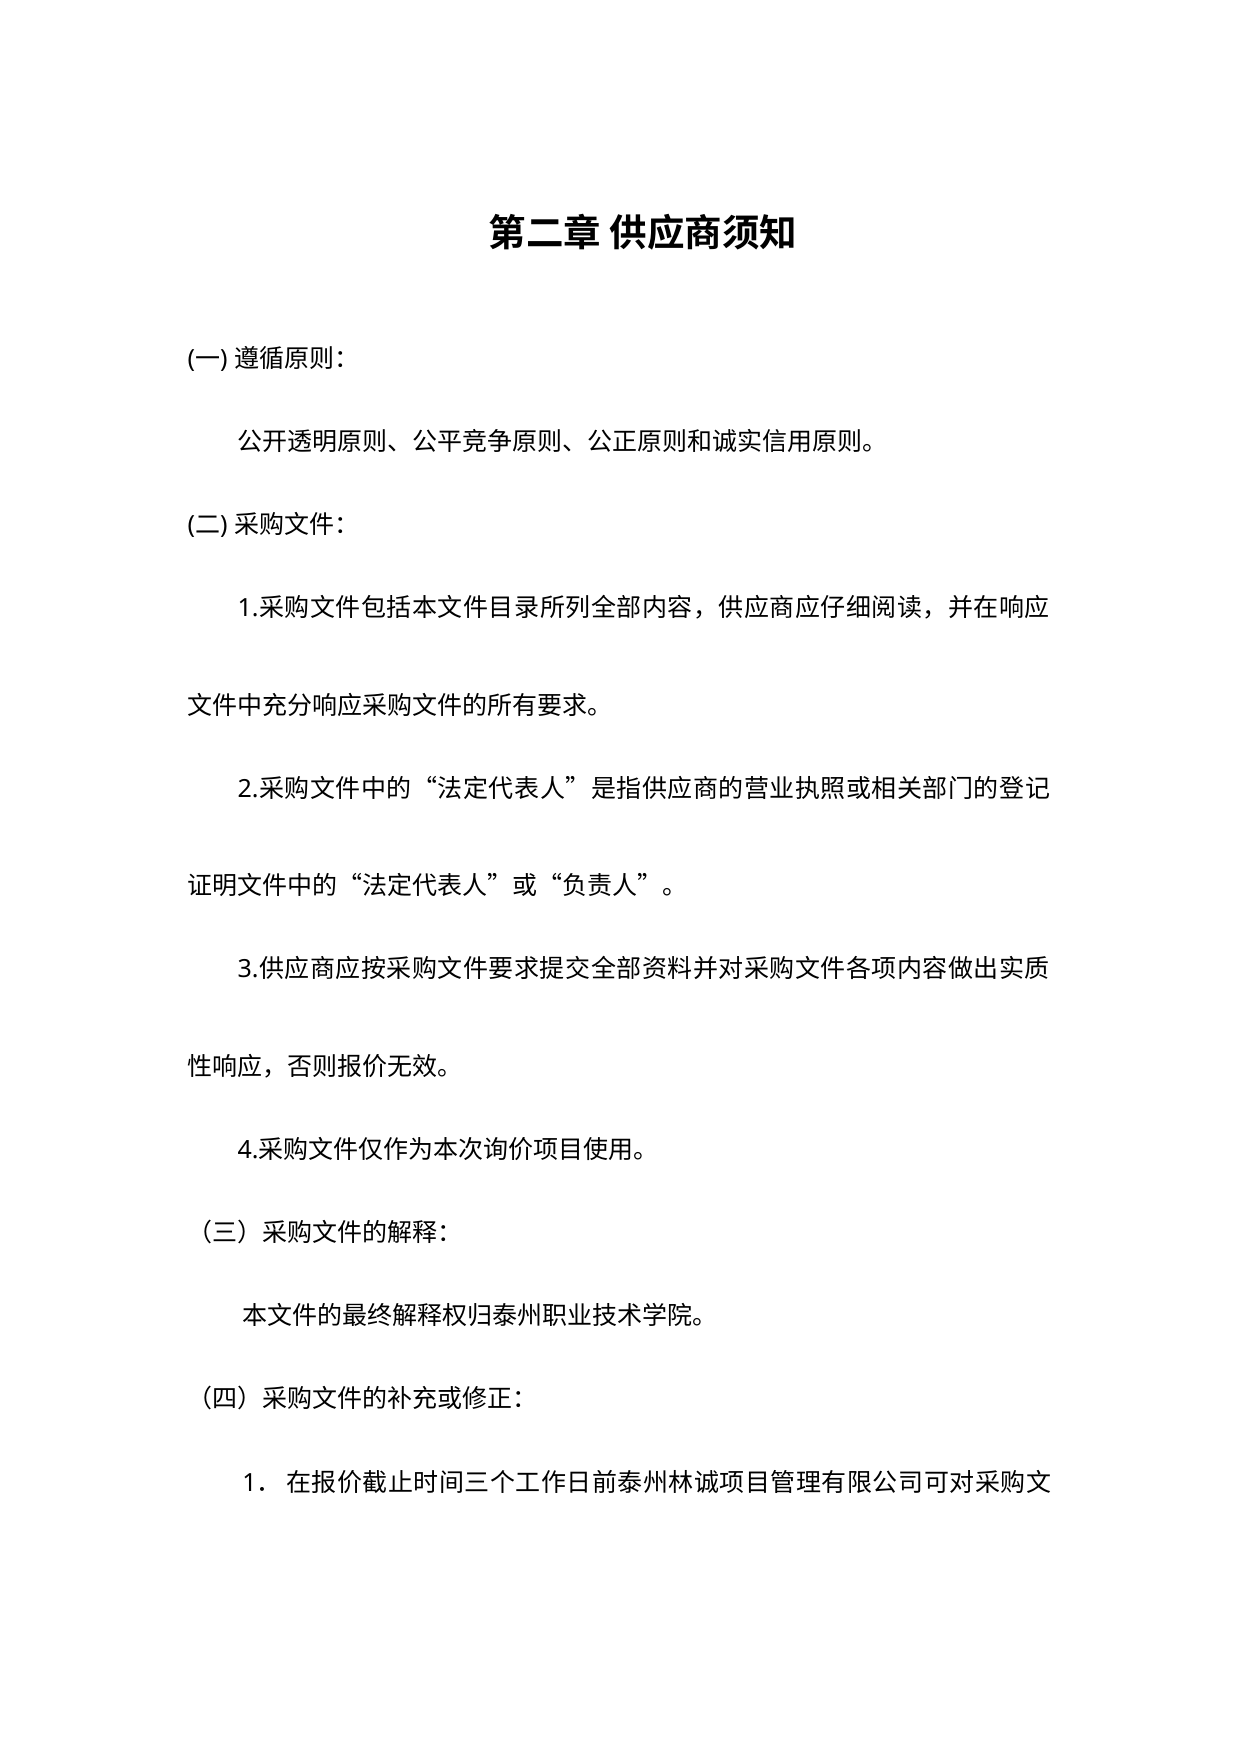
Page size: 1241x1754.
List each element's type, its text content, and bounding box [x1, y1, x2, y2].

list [188, 1448, 1053, 1513]
text （四）采购文件的补充或修正： [187, 1364, 1053, 1429]
text 3.供应商应按采购文件要求提交全部资料并对采购文件各项内容做出实质性响应，否则报价无效。 [187, 934, 1053, 1097]
text 本文件的最终解释权归泰州职业技术学院。 [242, 1281, 1053, 1346]
text （三）采购文件的解释： [187, 1198, 1053, 1263]
text 公开透明原则、公平竞争原则、公正原则和诚实信用原则。 [187, 407, 1053, 472]
text 1.采购文件包括本文件目录所列全部内容，供应商应仔细阅读，并在响应文件中充分响应采购文件的所有要求。 [187, 573, 1053, 736]
subtitle 第二章 供应商须知 [187, 197, 1053, 262]
text 4.采购文件仅作为本次询价项目使用。 [187, 1115, 1053, 1180]
text 2.采购文件中的“法定代表人”是指供应商的营业执照或相关部门的登记证明文件中的“法定代表人”或“负责人”。 [187, 754, 1053, 916]
text (一) 遵循原则： [187, 324, 1053, 389]
text (二) 采购文件： [187, 490, 1053, 555]
